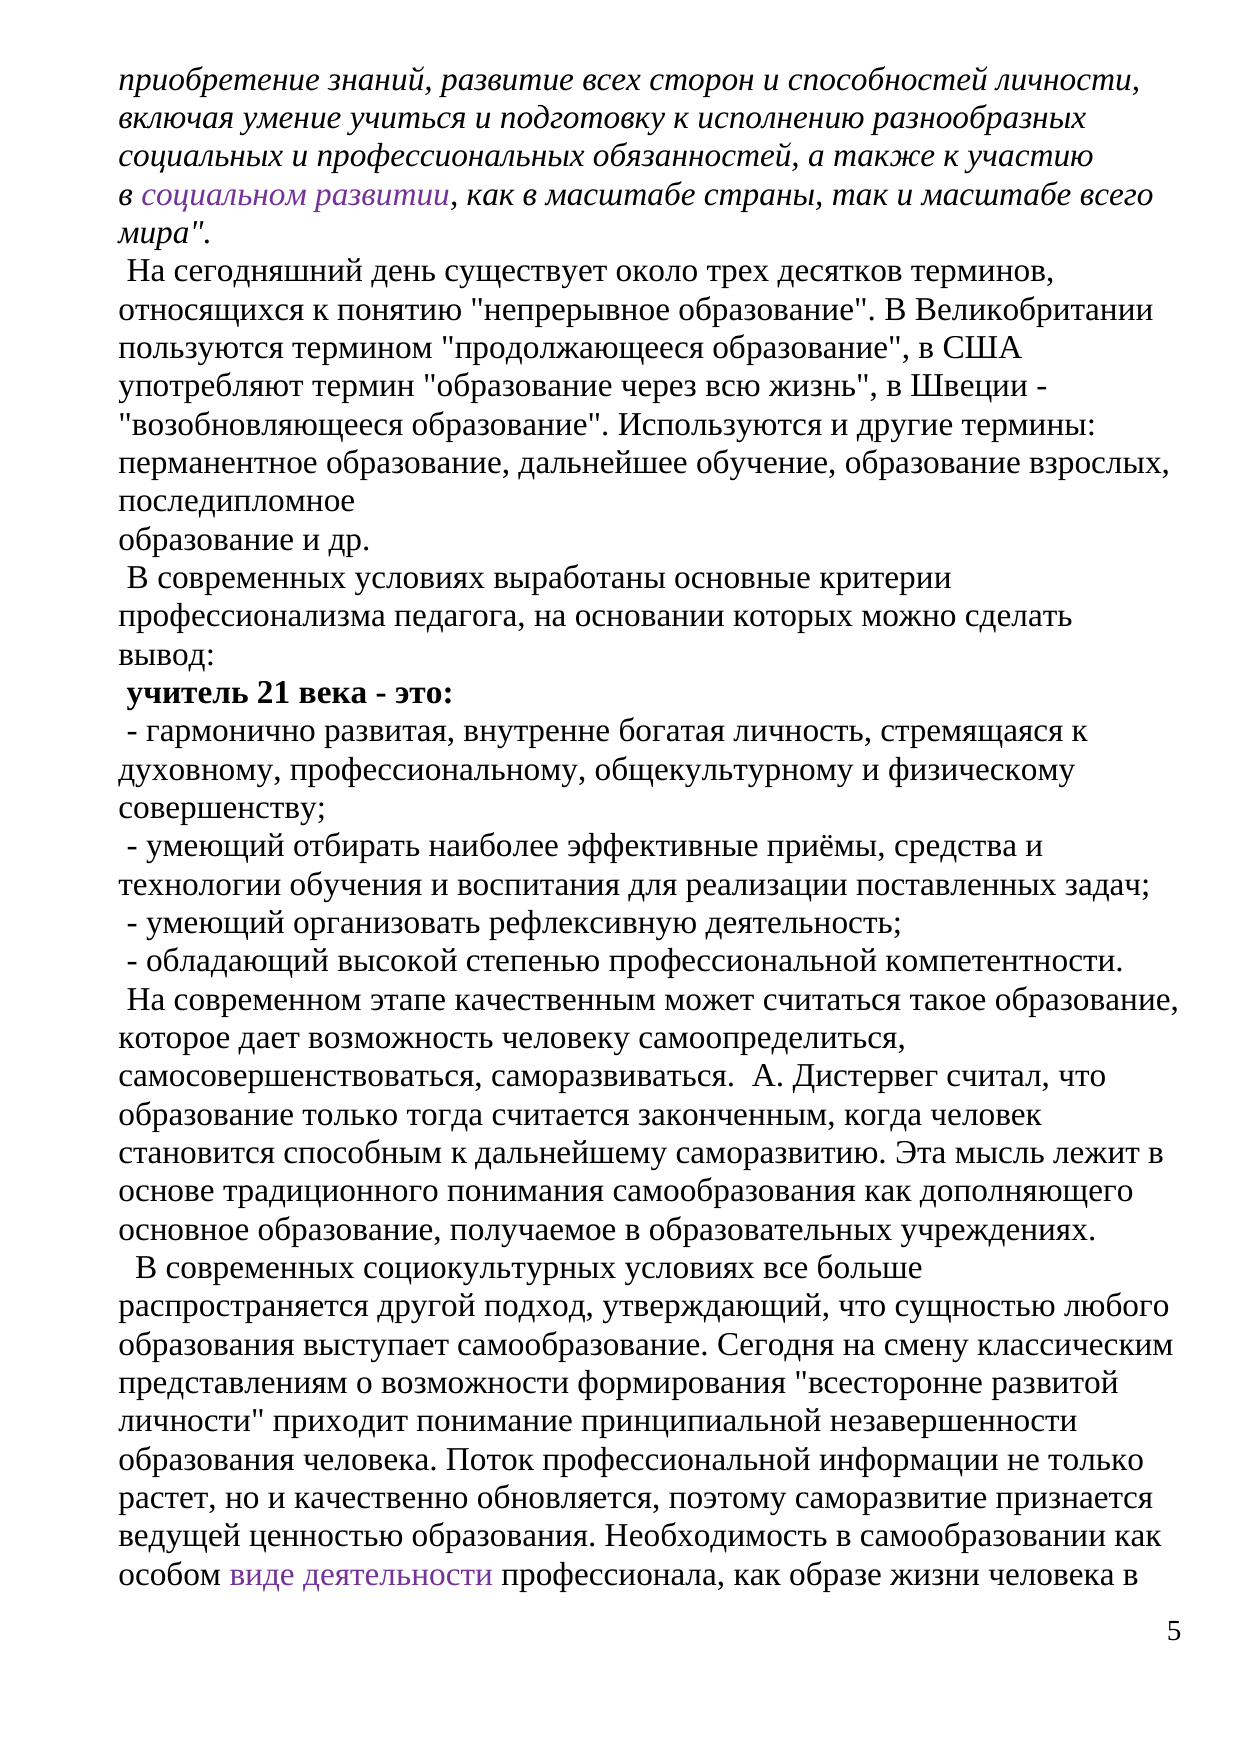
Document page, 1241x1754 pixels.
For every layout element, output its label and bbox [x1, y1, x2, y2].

text [118, 519, 1181, 1592]
text [118, 59, 1181, 519]
